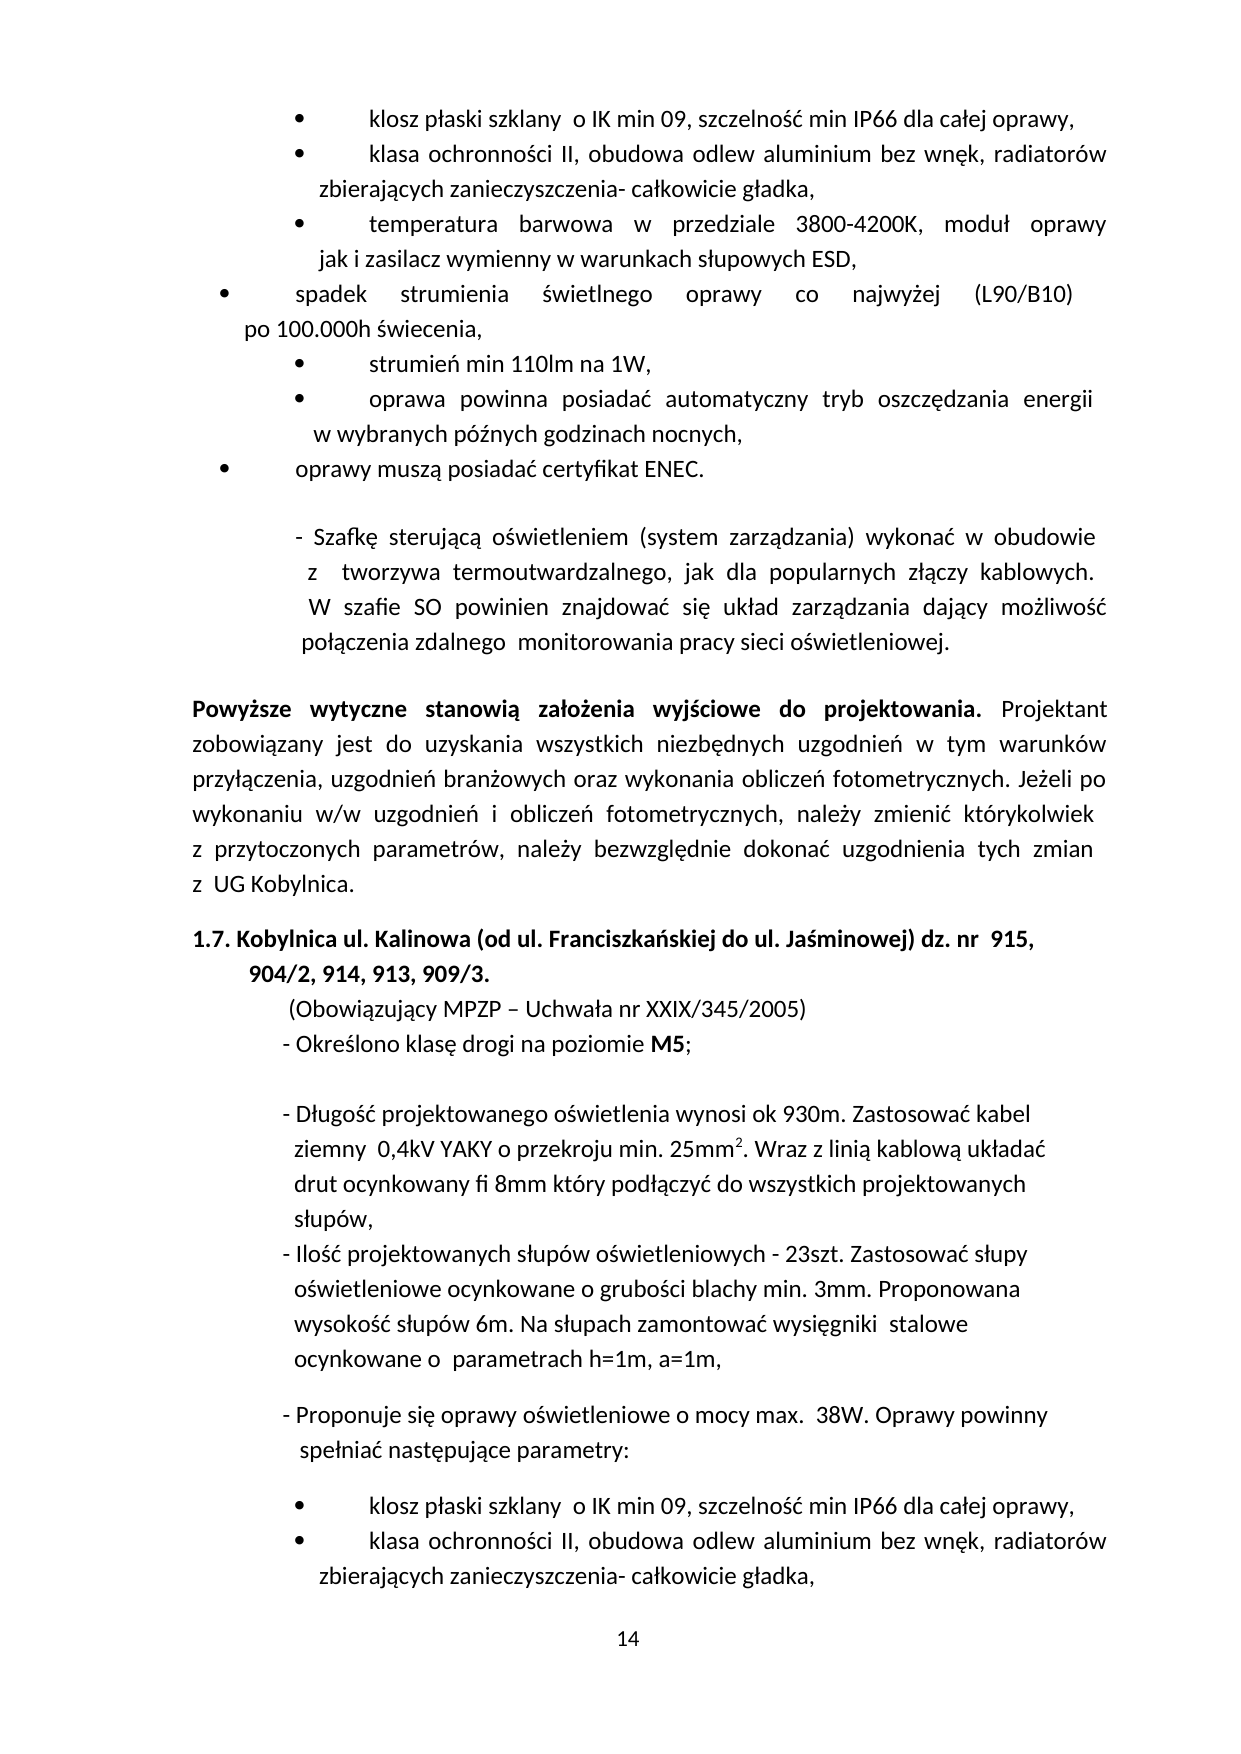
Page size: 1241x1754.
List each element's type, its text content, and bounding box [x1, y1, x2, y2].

list oprawy muszą posiadać certyfikat ENEC. [148, 453, 1107, 484]
list klasa ochronności II, obudowa odlew aluminium bez wnęk, radiatorów zbierających zanieczyszczenia- całkowicie gładka, [223, 138, 1107, 204]
text - Szafkę sterującą oświetleniem (system zarządzania) wykonać w obudowie z tworzywa termoutwardzalnego, jak dla popularnych złączy kablowych. W szafie SO powinien znajdować się układ zarządzania dający możliwość połączenia zdalnego monitorowania pracy sieci oświetleniowej. [295, 521, 1107, 656]
list oprawa powinna posiadać automatyczny tryb oszczędzania energii w wybranych późnych godzinach nocnych, [223, 383, 1107, 449]
list strumień min 110lm na 1W, [223, 348, 1107, 379]
list klosz płaski szklany o IK min 09, szczelność min IP66 dla całej oprawy, [223, 103, 1107, 134]
list klasa ochronności II, obudowa odlew aluminium bez wnęk, radiatorów zbierających zanieczyszczenia- całkowicie gładka, [223, 1525, 1107, 1591]
list - Proponuje się oprawy oświetleniowe o mocy max. 38W. Oprawy powinny spełniać następujące parametry: [192, 1399, 1107, 1465]
list klosz płaski szklany o IK min 09, szczelność min IP66 dla całej oprawy, [223, 1490, 1107, 1521]
list 1.7. Kobylnica ul. Kalinowa (od ul. Franciszkańskiej do ul. Jaśminowej) dz. nr 915, 904/2, 914, 913, 909/3. (Obowiązujący MPZP – Uchwała nr XXIX/345/2005) - Określono klasę drogi na poziomie M5; - Długość projektowanego oświetlenia wynosi ok 930m. Zastosować kabel ziemny 0,4kV YAKY o przekroju min. 25mm2. Wraz z linią kablową układać drut ocynkowany fi 8mm który podłączyć do wszystkich projektowanych słupów, - Ilość projektowanych słupów oświetleniowych - 23szt. Zastosować słupy oświetleniowe ocynkowane o grubości blachy min. 3mm. Proponowana wysokość słupów 6m. Na słupach zamontować wysięgniki stalowe ocynkowane o parametrach h=1m, a=1m, [192, 924, 1107, 1374]
list spadek strumienia świetlnego oprawy co najwyżej (L90/B10) po 100.000h świecenia, [148, 278, 1107, 344]
list temperatura barwowa w przedziale 3800-4200K, moduł oprawy jak i zasilacz wymienny w warunkach słupowych ESD, [223, 208, 1107, 274]
list Powyższe wytyczne stanowią założenia wyjściowe do projektowania. Projektant zobowiązany jest do uzyskania wszystkich niezbędnych uzgodnień w tym warunków przyłączenia, uzgodnień branżowych oraz wykonania obliczeń fotometrycznych. Jeżeli po wykonaniu w/w uzgodnień i obliczeń fotometrycznych, należy zmienić którykolwiek z przytoczonych parametrów, należy bezwzględnie dokonać uzgodnienia tych zmian z UG Kobylnica. [192, 693, 1107, 898]
